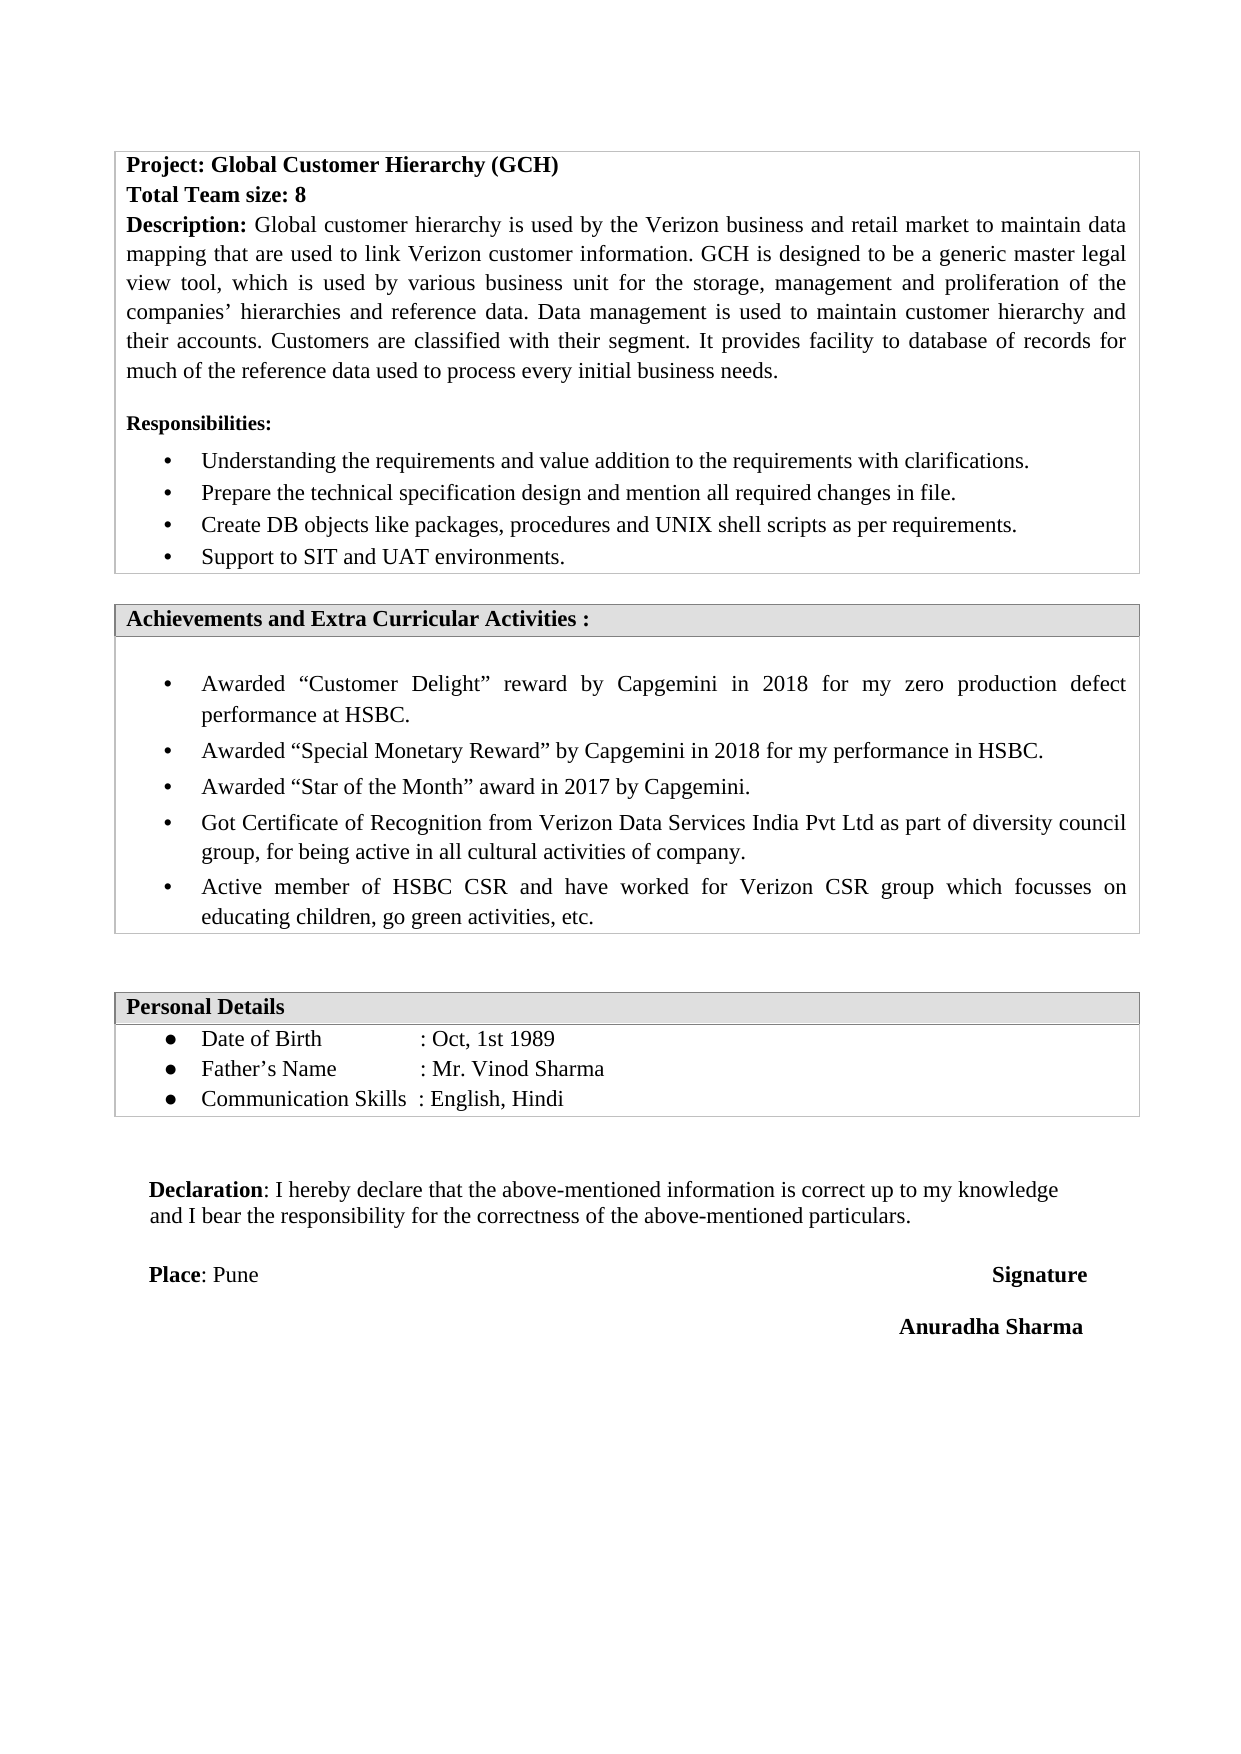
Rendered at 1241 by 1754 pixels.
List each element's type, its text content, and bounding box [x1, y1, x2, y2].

text Declaration: I hereby declare that the above-mentioned information is correct up to my knowledge and I bear the responsibility for the correctness of the above-mentioned particulars. [148, 1176, 1091, 1229]
text Anuradha Sharma [150, 1313, 1091, 1339]
table_header Personal Details [116, 993, 1139, 1023]
table_cell Awarded “Customer Delight” reward by Capgemini in 2018 for my zero production defect performance at HSBC. Awarded “Special Monetary Reward” by Capgemini in 2018 for my performance in HSBC. Awarded “Star of the Month” award in 2017 by Capgemini. Got Certificate of Recognition from Verizon Data Services India Pvt Ltd as part of diversity council group, for being active in all cultural activities of company. Active member of HSBC CSR and have worked for Verizon CSR group which focusses on educating children, go green activities, etc. [116, 637, 1139, 933]
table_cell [116, 152, 1139, 573]
text Place: Pune Signature [148, 1261, 1091, 1287]
table_cell Date of Birth : Oct, 1st 1989 Father’s Name : Mr. Vinod Sharma Communication Skills : English, Hindi [116, 1025, 1139, 1116]
table_header Achievements and Extra Curricular Activities : [116, 605, 1139, 636]
